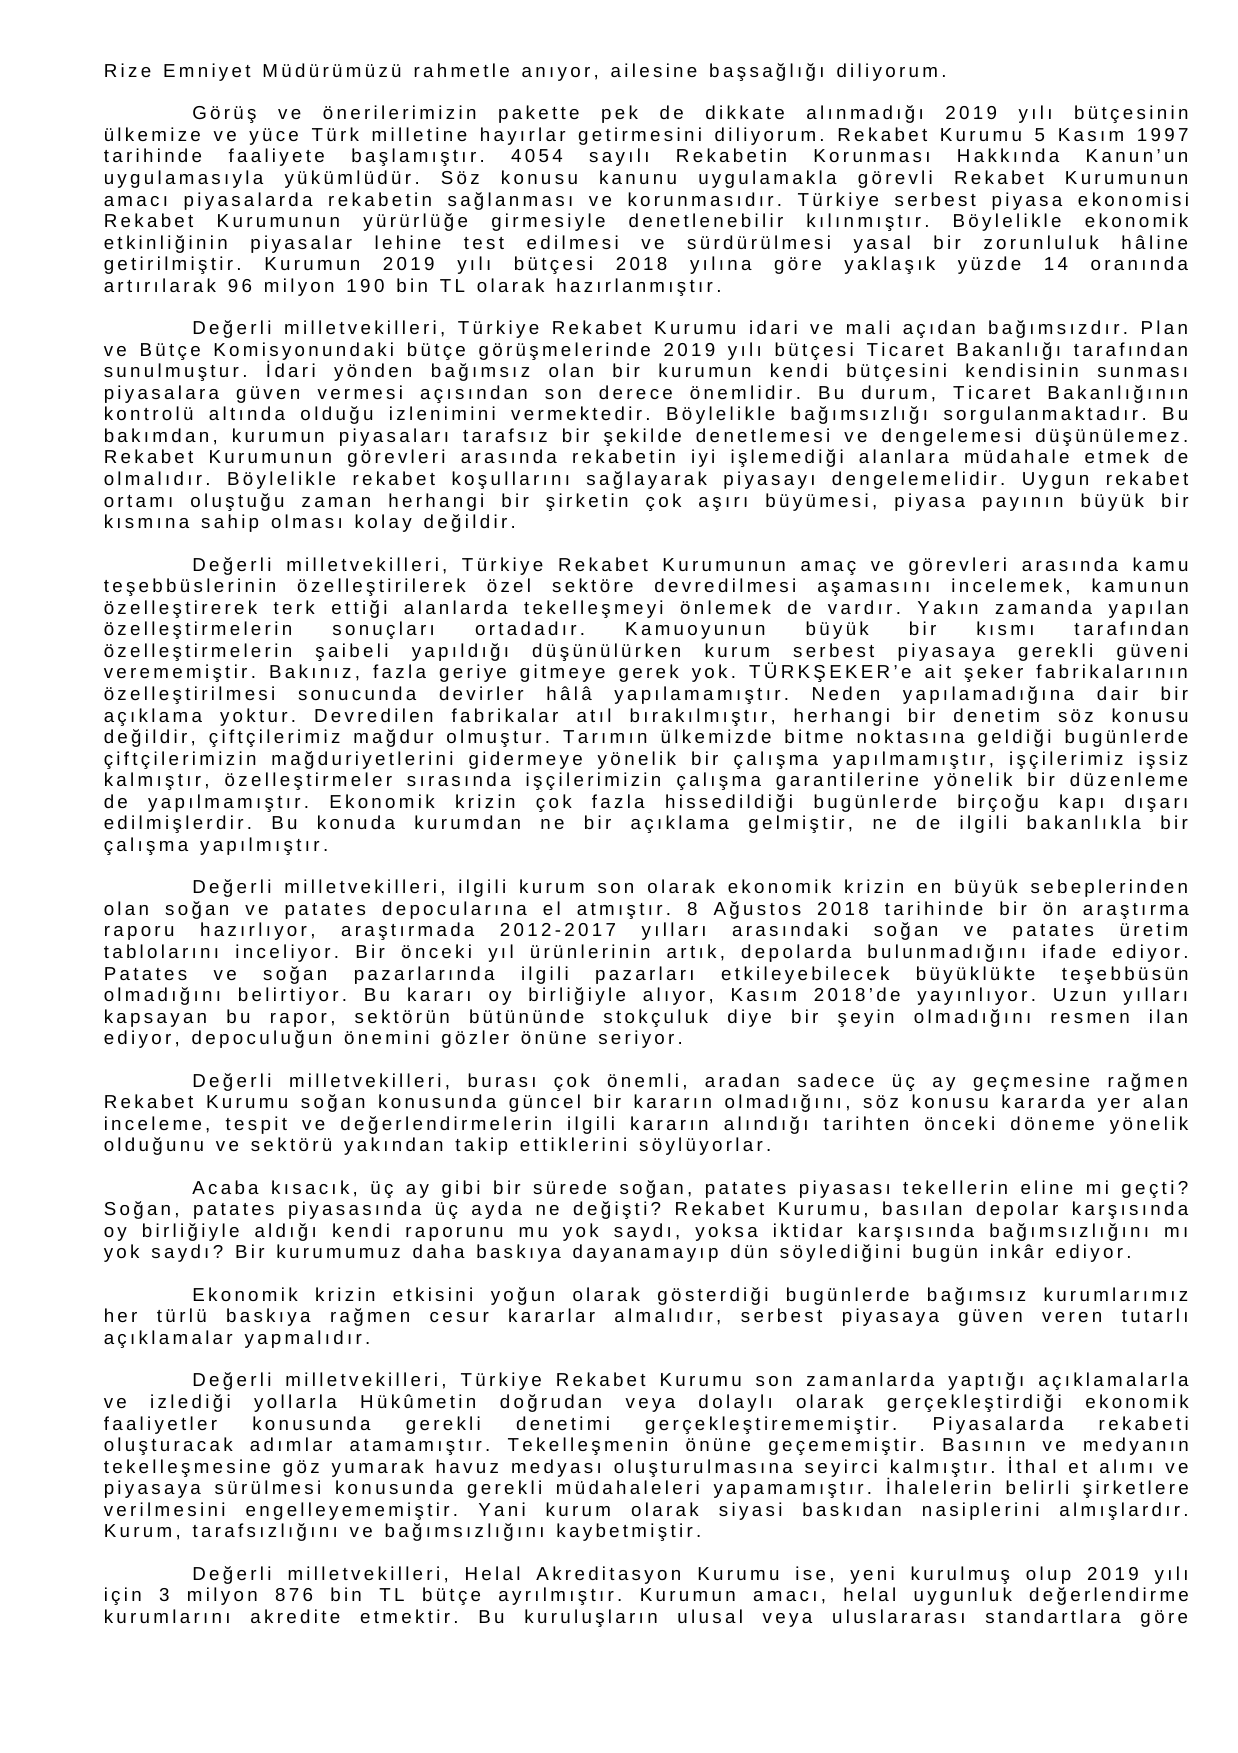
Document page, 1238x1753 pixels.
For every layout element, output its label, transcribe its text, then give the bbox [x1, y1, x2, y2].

text Değerli milletvekilleri, burası çok önemli, aradan sadece üç ay geçmesine rağmen Rekabet Kurumu soğan konusunda güncel bir kararın olmadığını, söz konusu kararda yer alan inceleme, tespit ve değerlendirmelerin ilgili kararın alındığı tarihten önceki döneme yönelik olduğunu ve sektörü yakından takip ettiklerini söylüyorlar. [103, 1069, 1190, 1156]
text Acaba kısacık, üç ay gibi bir sürede soğan, patates piyasası tekellerin eline mi geçti? Soğan, patates piyasasında üç ayda ne değişti? Rekabet Kurumu, basılan depolar karşısında oy birliğiyle aldığı kendi raporunu mu yok saydı, yoksa iktidar karşısında bağımsızlığını mı yok saydı? Bir kurumumuz daha baskıya dayanamayıp dün söylediğini bugün inkâr ediyor. [103, 1177, 1190, 1263]
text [103, 60, 1190, 81]
text Değerli milletvekilleri, Türkiye Rekabet Kurumu idari ve mali açıdan bağımsızdır. Plan ve Bütçe Komisyonundaki bütçe görüşmelerinde 2019 yılı bütçesi Ticaret Bakanlığı tarafından sunulmuştur. İdari yönden bağımsız olan bir kurumun kendi bütçesini kendisinin sunması piyasalara güven vermesi açısından son derece önemlidir. Bu durum, Ticaret Bakanlığının kontrolü altında olduğu izlenimini vermektedir. Böylelikle bağımsızlığı sorgulanmaktadır. Bu bakımdan, kurumun piyasaları tarafsız bir şekilde denetlemesi ve dengelemesi düşünülemez. Rekabet Kurumunun görevleri arasında rekabetin iyi işlemediği alanlara müdahale etmek de olmalıdır. Böylelikle rekabet koşullarını sağlayarak piyasayı dengelemelidir. Uygun rekabet ortamı oluştuğu zaman herhangi bir şirketin çok aşırı büyümesi, piyasa payının büyük bir kısmına sahip olması kolay değildir. [103, 317, 1190, 533]
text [103, 1562, 1190, 1627]
text Değerli milletvekilleri, Türkiye Rekabet Kurumu son zamanlarda yaptığı açıklamalarla ve izlediği yollarla Hükûmetin doğrudan veya dolaylı olarak gerçekleştirdiği ekonomik faaliyetler konusunda gerekli denetimi gerçekleştirememiştir. Piyasalarda rekabeti oluşturacak adımlar atamamıştır. Tekelleşmenin önüne geçememiştir. Basının ve medyanın tekelleşmesine göz yumarak havuz medyası oluşturulmasına seyirci kalmıştır. İthal et alımı ve piyasaya sürülmesi konusunda gerekli müdahaleleri yapamamıştır. İhalelerin belirli şirketlere verilmesini engelleyememiştir. Yani kurum olarak siyasi baskıdan nasiplerini almışlardır. Kurum, tarafsızlığını ve bağımsızlığını kaybetmiştir. [103, 1369, 1190, 1542]
text Değerli milletvekilleri, ilgili kurum son olarak ekonomik krizin en büyük sebeplerinden olan soğan ve patates depocularına el atmıştır. 8 Ağustos 2018 tarihinde bir ön araştırma raporu hazırlıyor, araştırmada 2012-2017 yılları arasındaki soğan ve patates üretim tablolarını inceliyor. Bir önceki yıl ürünlerinin artık, depolarda bulunmadığını ifade ediyor. Patates ve soğan pazarlarında ilgili pazarları etkileyebilecek büyüklükte teşebbüsün olmadığını belirtiyor. Bu kararı oy birliğiyle alıyor, Kasım 2018’de yayınlıyor. Uzun yılları kapsayan bu rapor, sektörün bütününde stokçuluk diye bir şeyin olmadığını resmen ilan ediyor, depoculuğun önemini gözler önüne seriyor. [103, 876, 1190, 1049]
text Görüş ve önerilerimizin pakette pek de dikkate alınmadığı 2019 yılı bütçesinin ülkemize ve yüce Türk milletine hayırlar getirmesini diliyorum. Rekabet Kurumu 5 Kasım 1997 tarihinde faaliyete başlamıştır. 4054 sayılı Rekabetin Korunması Hakkında Kanun’un uygulamasıyla yükümlüdür. Söz konusu kanunu uygulamakla görevli Rekabet Kurumunun amacı piyasalarda rekabetin sağlanması ve korunmasıdır. Türkiye serbest piyasa ekonomisi Rekabet Kurumunun yürürlüğe girmesiyle denetlenebilir kılınmıştır. Böylelikle ekonomik etkinliğinin piyasalar lehine test edilmesi ve sürdürülmesi yasal bir zorunluluk hâline getirilmiştir. Kurumun 2019 yılı bütçesi 2018 yılına göre yaklaşık yüzde 14 oranında artırılarak 96 milyon 190 bin TL olarak hazırlanmıştır. [103, 102, 1190, 296]
text Ekonomik krizin etkisini yoğun olarak gösterdiği bugünlerde bağımsız kurumlarımız her türlü baskıya rağmen cesur kararlar almalıdır, serbest piyasaya güven veren tutarlı açıklamalar yapmalıdır. [103, 1284, 1190, 1348]
text Değerli milletvekilleri, Türkiye Rekabet Kurumunun amaç ve görevleri arasında kamu teşebbüslerinin özelleştirilerek özel sektöre devredilmesi aşamasını incelemek, kamunun özelleştirerek terk ettiği alanlarda tekelleşmeyi önlemek de vardır. Yakın zamanda yapılan özelleştirmelerin sonuçları ortadadır. Kamuoyunun büyük bir kısmı tarafından özelleştirmelerin şaibeli yapıldığı düşünülürken kurum serbest piyasaya gerekli güveni verememiştir. Bakınız, fazla geriye gitmeye gerek yok. TÜRKŞEKER’e ait şeker fabrikalarının özelleştirilmesi sonucunda devirler hâlâ yapılamamıştır. Neden yapılamadığına dair bir açıklama yoktur. Devredilen fabrikalar atıl bırakılmıştır, herhangi bir denetim söz konusu değildir, çiftçilerimiz mağdur olmuştur. Tarımın ülkemizde bitme noktasına geldiği bugünlerde çiftçilerimizin mağduriyetlerini gidermeye yönelik bir çalışma yapılmamıştır, işçilerimiz işsiz kalmıştır, özelleştirmeler sırasında işçilerimizin çalışma garantilerine yönelik bir düzenleme de yapılmamıştır. Ekonomik krizin çok fazla hissedildiği bugünlerde birçoğu kapı dışarı edilmişlerdir. Bu konuda kurumdan ne bir açıklama gelmiştir, ne de ilgili bakanlıkla bir çalışma yapılmıştır. [103, 553, 1190, 855]
